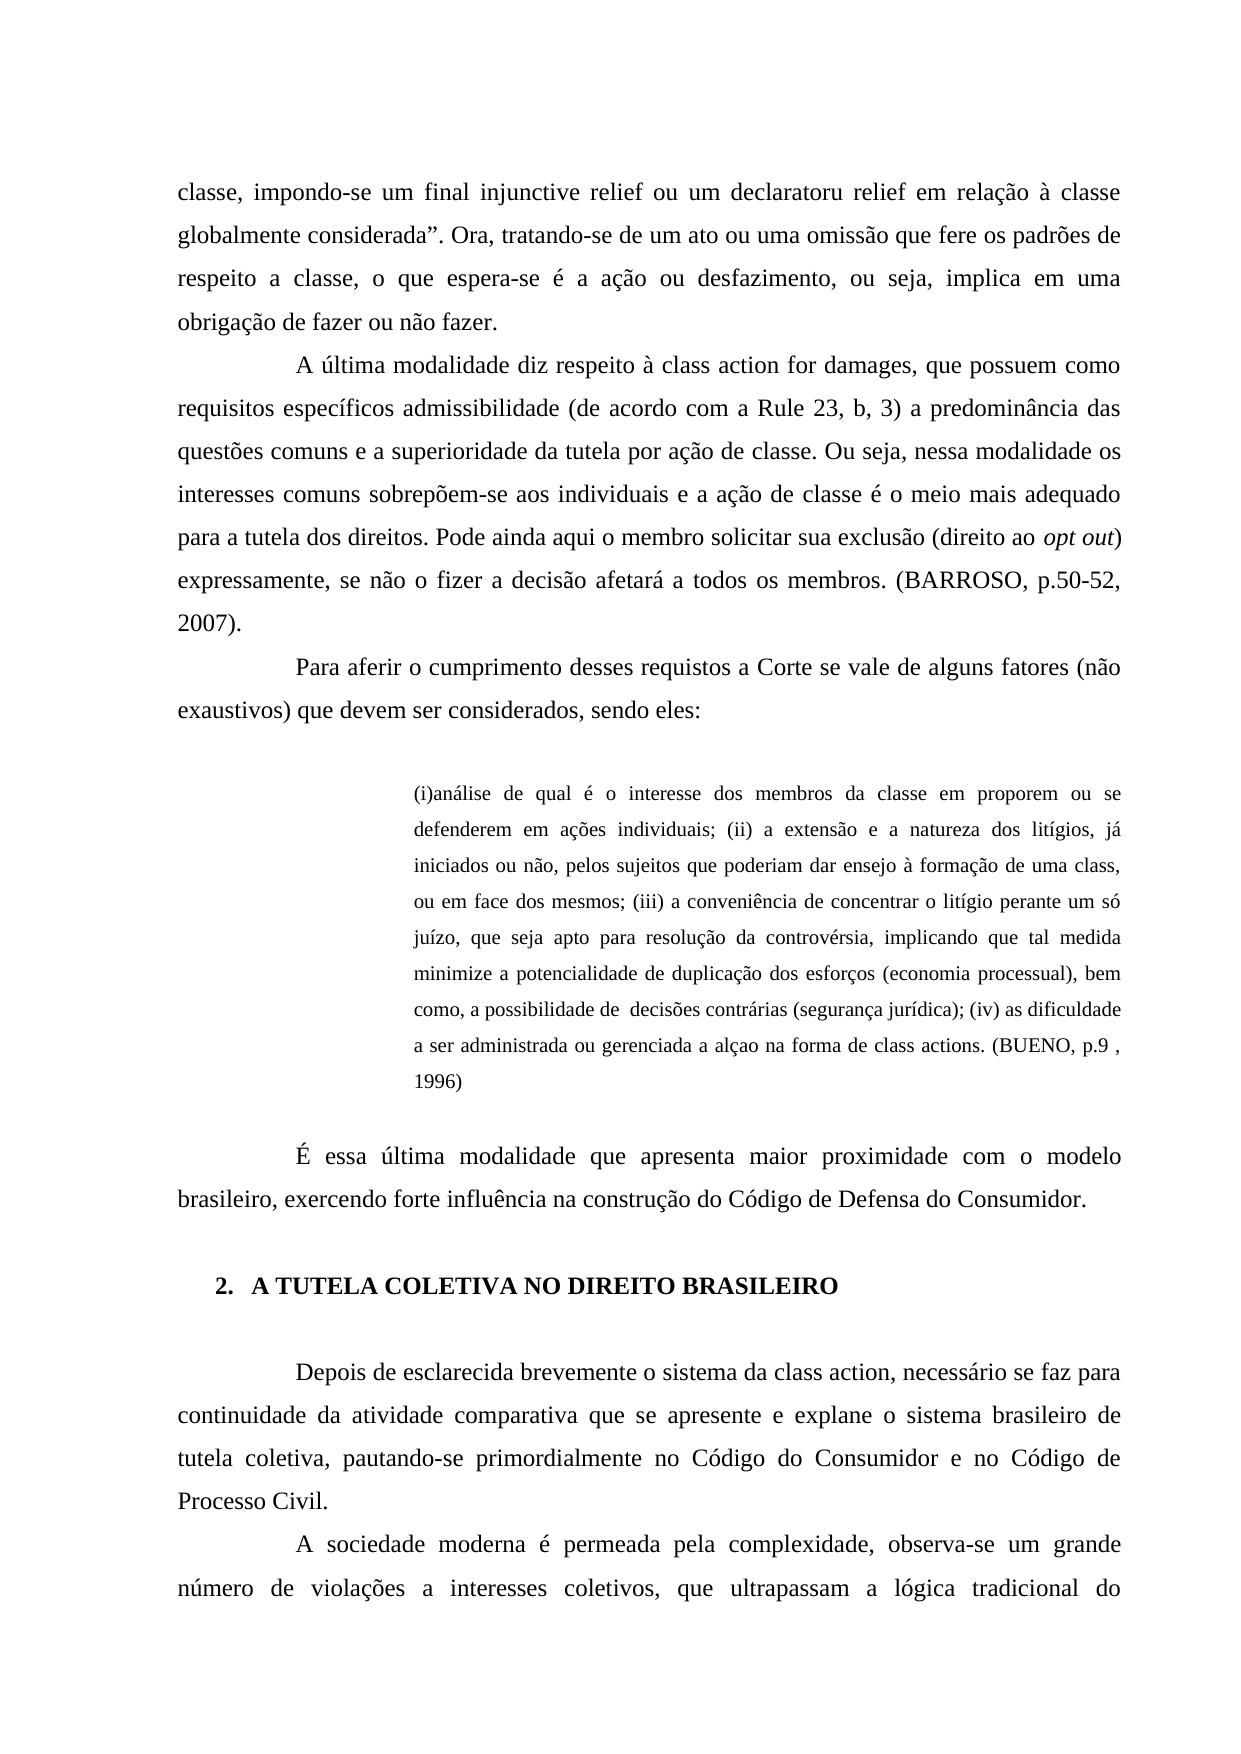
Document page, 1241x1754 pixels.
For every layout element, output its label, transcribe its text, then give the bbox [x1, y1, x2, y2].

text Depois de esclarecida brevemente o sistema da class action, necessário se faz para continuidade da atividade comparativa que se apresente e explane o sistema brasileiro de tutela coletiva, pautando-se primordialmente no Código do Consumidor e no Código de Processo Civil. [177, 1357, 1122, 1515]
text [177, 1529, 1122, 1601]
list A TUTELA COLETIVA NO DIREITO BRASILEIRO [215, 1271, 1122, 1299]
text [177, 177, 1122, 335]
text A última modalidade diz respeito à class action for damages, que possuem como requisitos específicos admissibilidade (de acordo com a Rule 23, b, 3) a predominância das questões comuns e a superioridade da tutela por ação de classe. Ou seja, nessa modalidade os interesses comuns sobrepõem-se aos individuais e a ação de classe é o meio mais adequado para a tutela dos direitos. Pode ainda aqui o membro solicitar sua exclusão (direito ao opt out) expressamente, se não o fizer a decisão afetará a todos os membros. (BARROSO, p.50-52, 2007). [177, 350, 1122, 637]
list (i)análise de qual é o interesse dos membros da classe em proporem ou se defenderem em ações individuais; (ii) a extensão e a natureza dos litígios, já iniciados ou não, pelos sujeitos que poderiam dar ensejo à formação de uma class, ou em face dos mesmos; (iii) a conveniência de concentrar o litígio perante um só juízo, que seja apto para resolução da controvérsia, implicando que tal medida minimize a potencialidade de duplicação dos esforços (economia processual), bem como, a possibilidade de decisões contrárias (segurança jurídica); (iv) as dificuldade a ser administrada ou gerenciada a alçao na forma de class actions. (BUENO, p.9 , 1996) [413, 781, 1122, 1093]
list É essa última modalidade que apresenta maior proximidade com o modelo brasileiro, exercendo forte influência na construção do Código de Defensa do Consumidor. [177, 1141, 1122, 1213]
text Para aferir o cumprimento desses requistos a Corte se vale de alguns fatores (não exaustivos) que devem ser considerados, sendo eles: [177, 652, 1122, 723]
